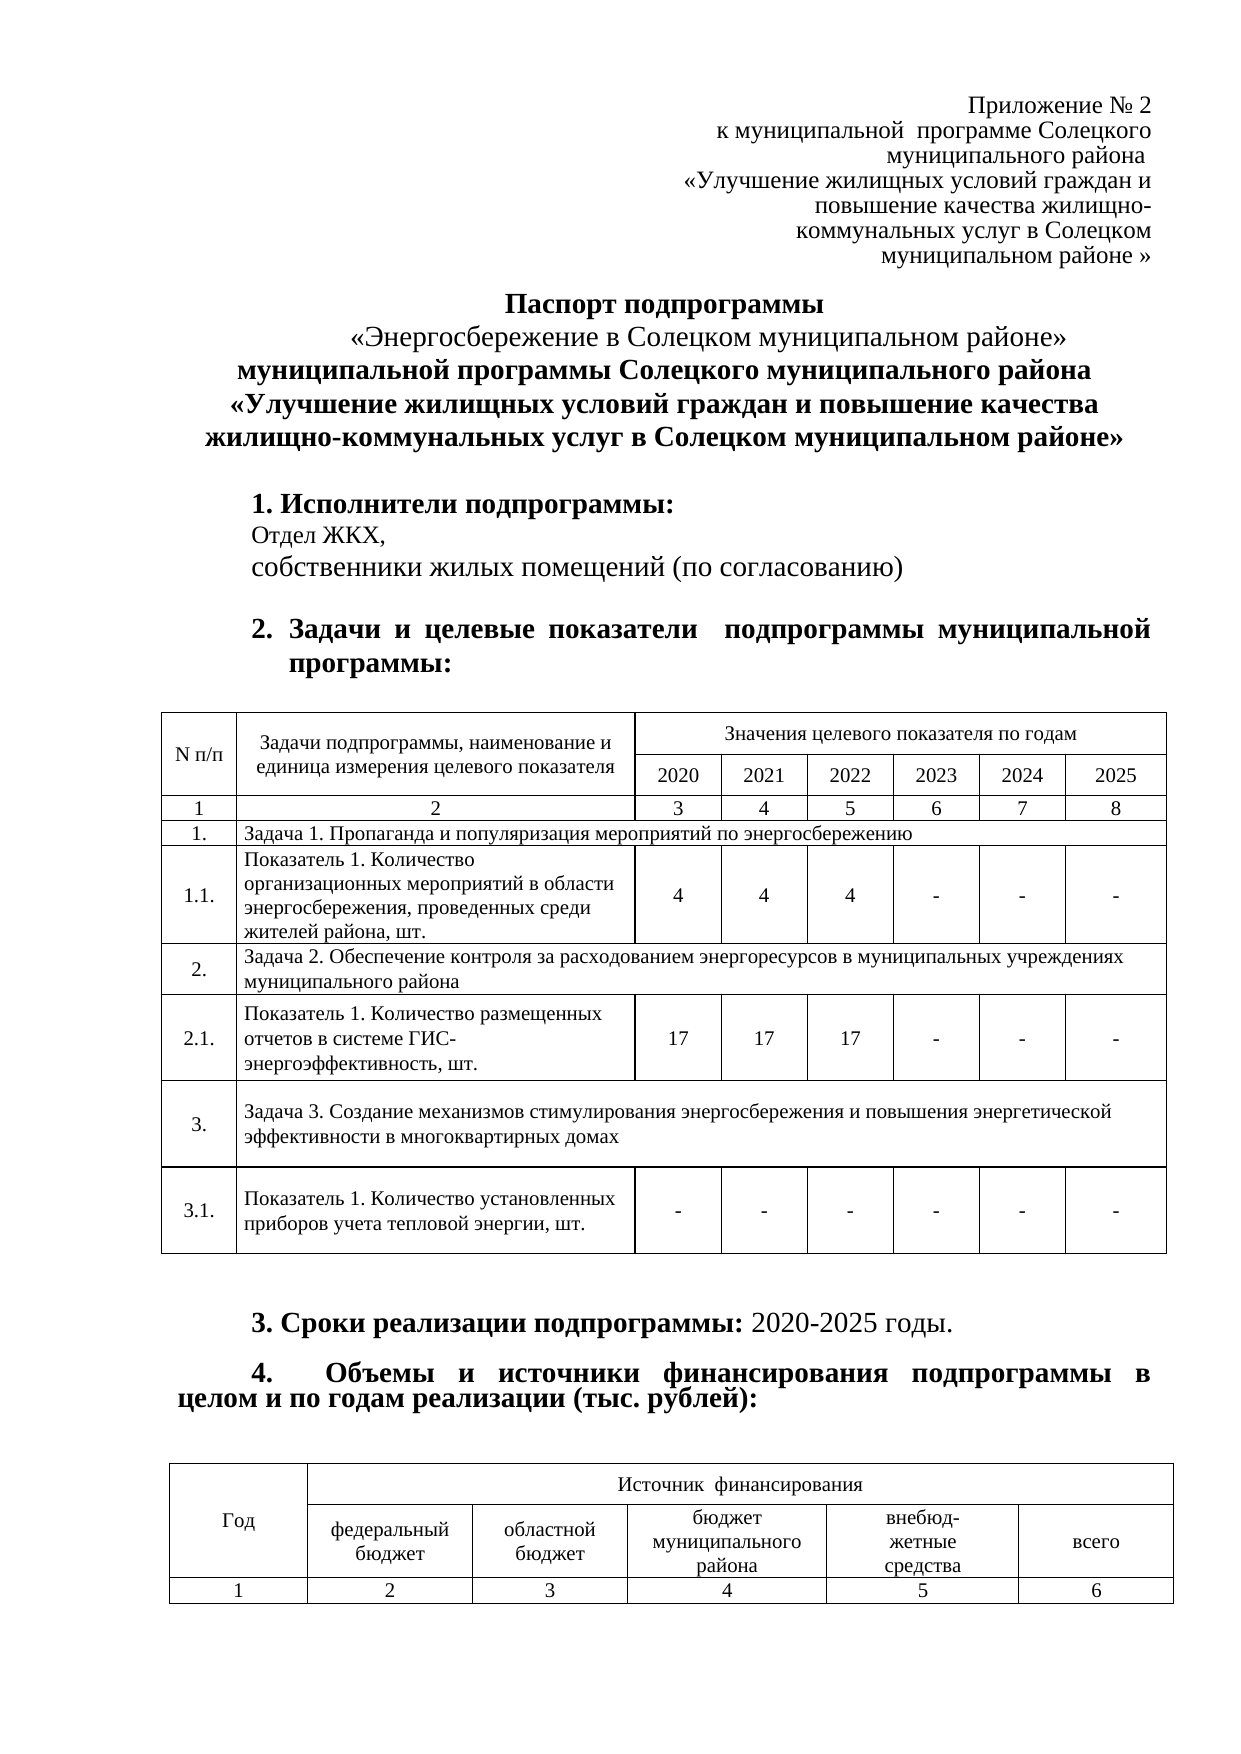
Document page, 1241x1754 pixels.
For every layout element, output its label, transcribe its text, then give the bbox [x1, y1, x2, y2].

table_cell - [1066, 846, 1166, 943]
table_cell 8 [1066, 796, 1166, 820]
table_cell - [722, 1168, 807, 1253]
table_cell 7 [980, 796, 1065, 820]
table_cell 6 [894, 796, 979, 820]
table_cell Задача 1. Пропаганда и популяризация мероприятий по энергосбережению [237, 821, 1166, 845]
table_cell 2024 [980, 755, 1065, 795]
table_cell - [1066, 995, 1166, 1080]
table_cell 3. [162, 1081, 236, 1166]
table_header Источник финансирования [308, 1464, 1173, 1504]
table_cell внебюд- жетные средства [827, 1505, 1018, 1577]
text собственники жилых помещений (по согласованию) [177, 549, 1152, 582]
table_cell 1 [170, 1578, 307, 1602]
text «Улучшение жилищных условий граждан и повышение качества жилищно-коммунальных услуг в Солецком муниципальном районе» [177, 386, 1152, 453]
table_cell 4 [628, 1578, 826, 1602]
table_cell - [894, 1168, 979, 1253]
table_cell - [636, 1168, 721, 1253]
text Приложение № 2 [679, 94, 1152, 119]
table_cell - [808, 1168, 893, 1253]
text Паспорт подпрограммы [177, 294, 1152, 319]
table_cell 6 [1019, 1578, 1173, 1602]
text 3. Сроки реализации подпрограммы: 2020-2025 годы. [177, 1312, 1152, 1337]
table_cell 4 [722, 796, 807, 820]
table_header N п/п [162, 713, 236, 795]
table_cell - [980, 995, 1065, 1080]
table_cell - [1066, 1168, 1166, 1253]
table_header Год [170, 1464, 307, 1577]
table_cell 2. [162, 944, 236, 994]
table_cell 2020 [636, 755, 721, 795]
table_cell 2023 [894, 755, 979, 795]
table_cell - [894, 846, 979, 943]
table_header Задачи подпрограммы, наименование и единица измерения целевого показателя [237, 713, 634, 795]
table_cell 4 [636, 846, 721, 943]
table_header Значения целевого показателя по годам [636, 713, 1166, 753]
text 1. Исполнители подпрограммы: [177, 487, 1152, 520]
table_cell 1.1. [162, 846, 236, 943]
table_cell 17 [808, 995, 893, 1080]
table_cell федеральный бюджет [308, 1505, 472, 1577]
table_cell Показатель 1. Количество размещенных отчетов в системе ГИС-энергоэффективность, шт. [237, 995, 634, 1080]
table_cell бюджет муниципального района [628, 1505, 826, 1577]
table_cell 2021 [722, 755, 807, 795]
table_cell Показатель 1. Количество организационных мероприятий в области энергосбережения, проведенных среди жителей района, шт. [237, 846, 634, 943]
table_cell 3 [636, 796, 721, 820]
table_cell 2022 [808, 755, 893, 795]
table_cell 2025 [1066, 755, 1166, 795]
table_cell 5 [808, 796, 893, 820]
table_cell 2 [237, 796, 634, 820]
table_cell 4 [722, 846, 807, 943]
table_cell - [894, 995, 979, 1080]
table_cell 1 [162, 796, 236, 820]
table_cell 2 [308, 1578, 472, 1602]
text «Энергосбережение в Солецком муниципальном районе» [266, 319, 1152, 352]
text муниципальной программы Солецкого муниципального района [177, 352, 1152, 386]
text к муниципальной программе Солецкого муниципального района «Улучшение жилищных условий граждан и повышение качества жилищно-коммунальных услуг в Солецком муниципальном районе » [679, 119, 1152, 269]
table_cell 3.1. [162, 1168, 236, 1253]
table_cell - [980, 1168, 1065, 1253]
list Объемы и источники финансирования подпрограммы в целом и по годам реализации (тыс. рублей): [177, 1362, 1152, 1412]
table_cell - [980, 846, 1065, 943]
table_cell 5 [827, 1578, 1018, 1602]
table_cell 4 [808, 846, 893, 943]
table_cell 17 [722, 995, 807, 1080]
table_cell всего [1019, 1505, 1173, 1577]
text Отдел ЖКХ, [177, 520, 1152, 549]
list Задачи и целевые показатели подпрограммы муниципальной программы: [251, 611, 1152, 678]
table_cell 1. [162, 821, 236, 845]
table_cell Задача 3. Создание механизмов стимулирования энергосбережения и повышения энергетической эффективности в многоквартирных домах [237, 1081, 1166, 1166]
table_cell Задача 2. Обеспечение контроля за расходованием энергоресурсов в муниципальных учреждениях муниципального района [237, 944, 1166, 994]
table_cell 2.1. [162, 995, 236, 1080]
table_cell 3 [473, 1578, 627, 1602]
table_cell Показатель 1. Количество установленных приборов учета тепловой энергии, шт. [237, 1168, 634, 1253]
table_cell областной бюджет [473, 1505, 627, 1577]
table_cell 17 [636, 995, 721, 1080]
